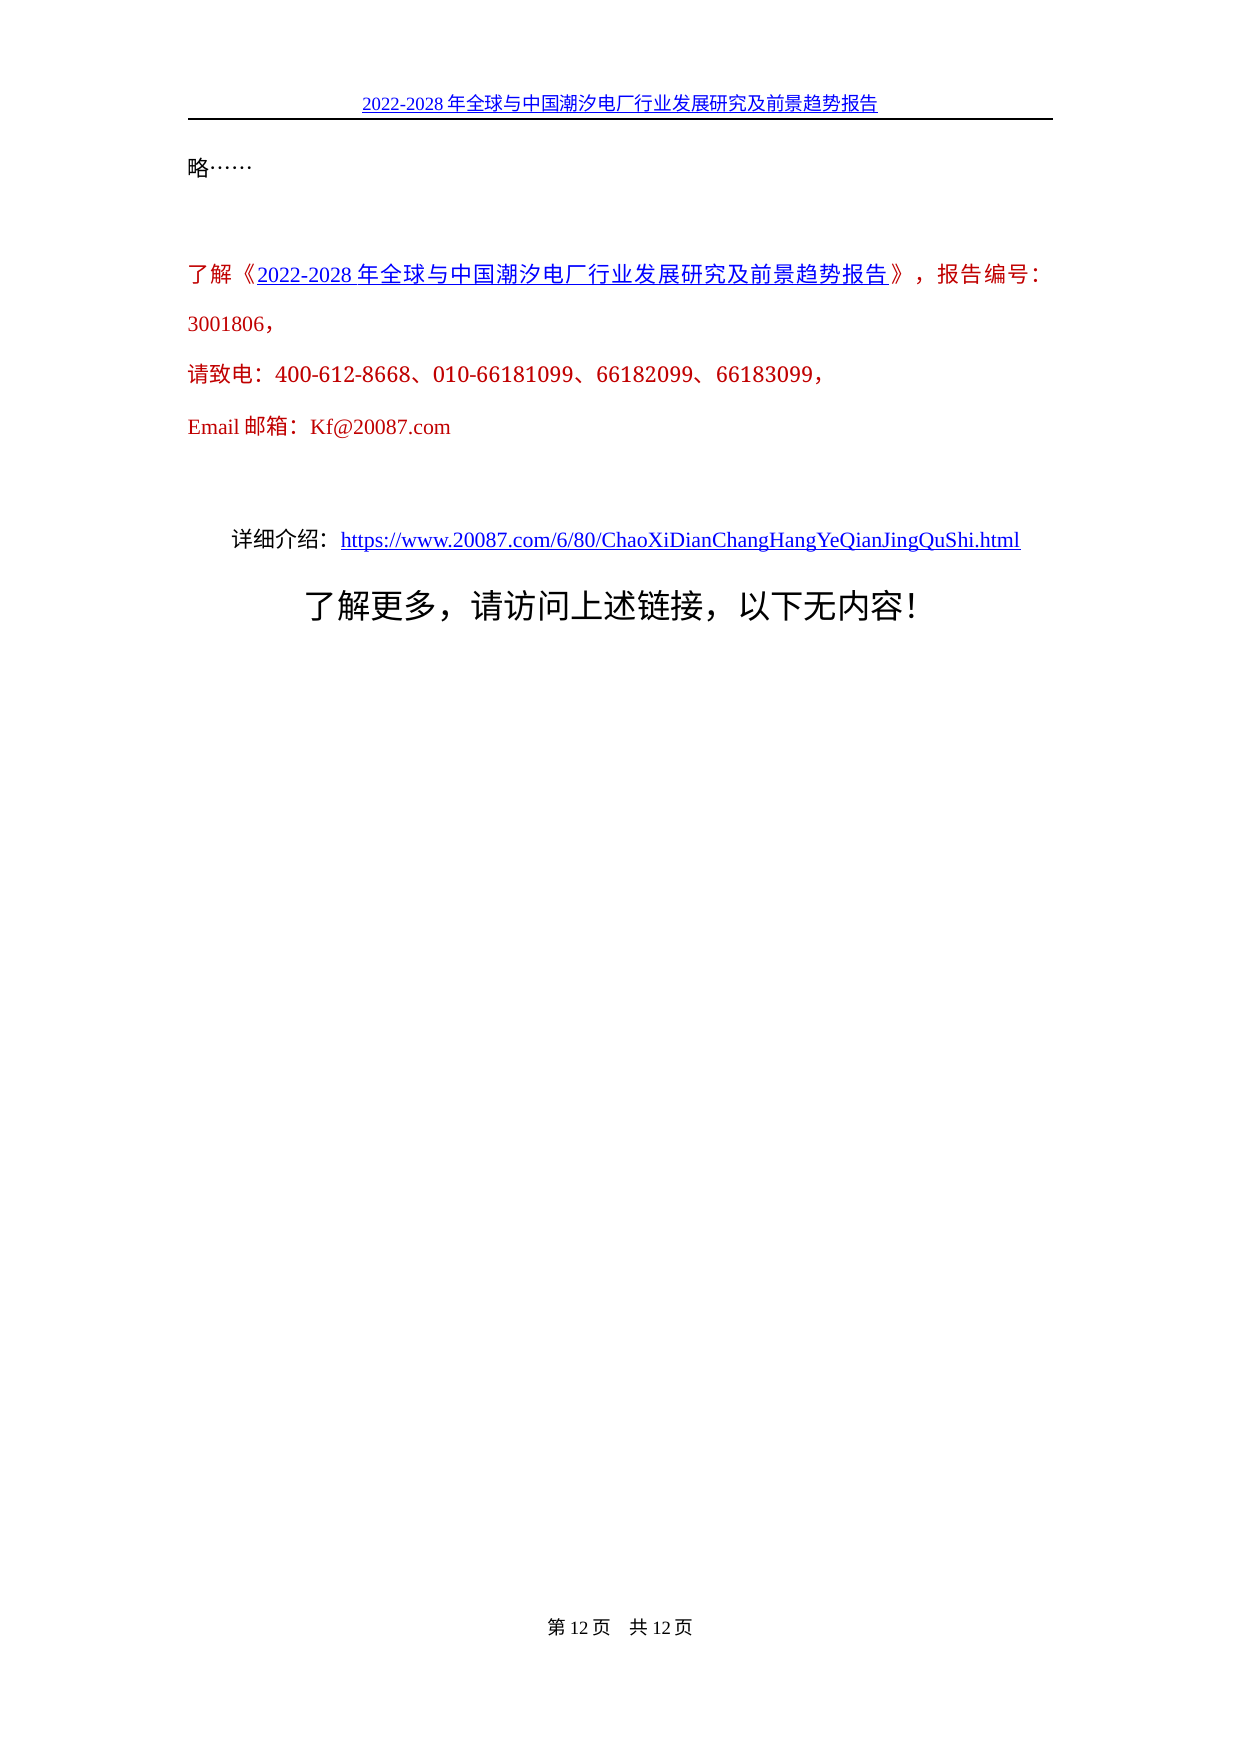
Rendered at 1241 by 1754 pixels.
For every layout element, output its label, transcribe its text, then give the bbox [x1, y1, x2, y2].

title 了解更多，请访问上述链接，以下无内容！ [187, 571, 1053, 636]
text Email邮箱：Kf@20087.com [187, 408, 1053, 441]
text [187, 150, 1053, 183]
text 了解《2022-2028年全球与中国潮汐电厂行业发展研究及前景趋势报告》，报告编号：3001806， [187, 257, 1053, 338]
text 详细介绍：https://www.20087.com/6/80/ChaoXiDianChangHangYeQianJingQuShi.html [187, 521, 1053, 554]
text 请致电：400-612-8668、010-66181099、66182099、66183099， [187, 357, 1053, 389]
